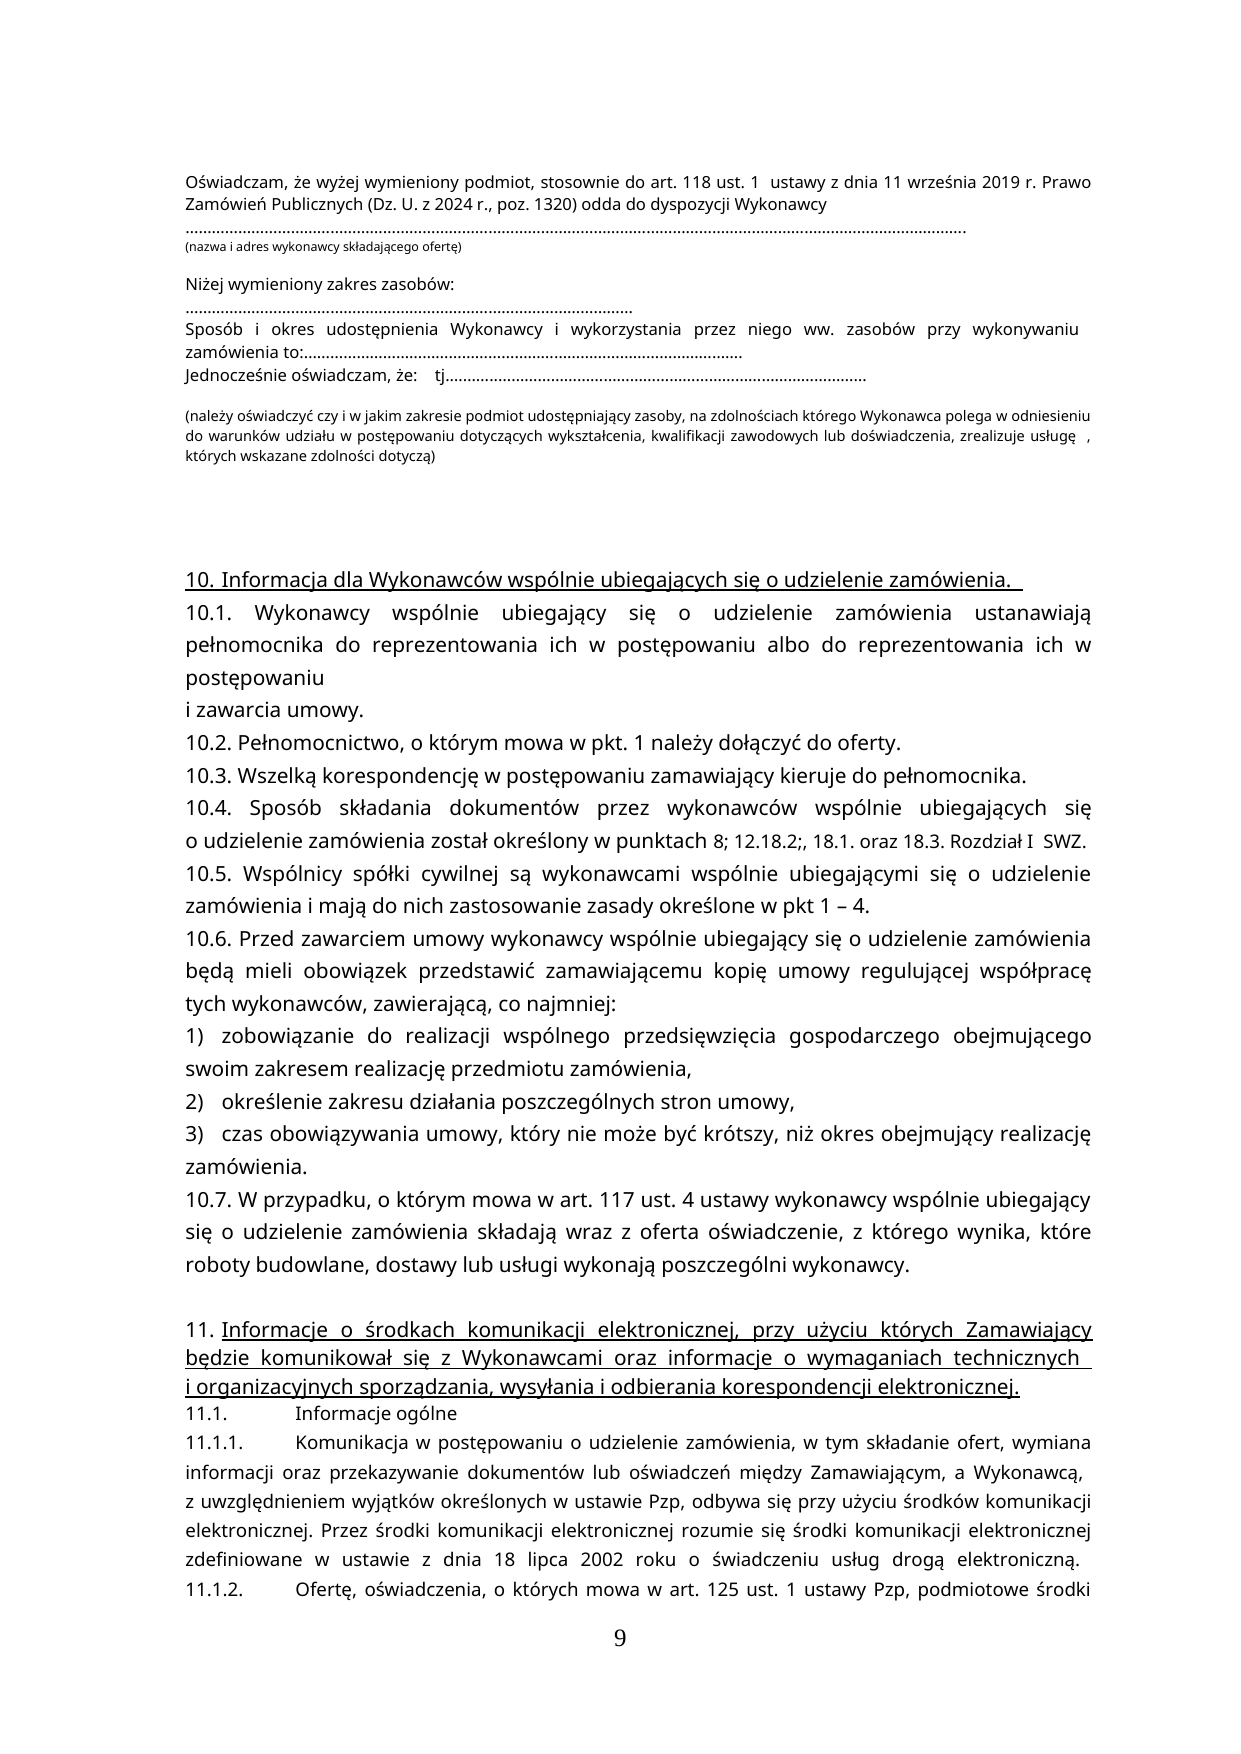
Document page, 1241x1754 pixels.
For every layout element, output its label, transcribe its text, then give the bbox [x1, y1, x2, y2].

text (nazwa i adres wykonawcy składającego ofertę) [185, 238, 1093, 256]
text 10.3. Wszelką korespondencję w postępowaniu zamawiający kieruje do pełnomocnika. [185, 761, 1093, 789]
text 10.4. Sposób składania dokumentów przez wykonawców wspólnie ubiegających się o udzielenie zamówienia został określony w punktach 8; 12.18.2;, 18.1. oraz 18.3. Rozdział I SWZ. [185, 793, 1093, 854]
text 10. Informacja dla Wykonawców wspólnie ubiegających się o udzielenie zamówienia. [185, 565, 1093, 594]
text 2) określenie zakresu działania poszczególnych stron umowy, [185, 1087, 1093, 1115]
text ………………………………………………………………………………………… [185, 295, 1093, 318]
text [185, 1430, 1093, 1602]
text 11. Informacje o środkach komunikacji elektronicznej, przy użyciu których Zamawiający będzie komunikował się z Wykonawcami oraz informacje o wymaganiach technicznych i organizacyjnych sporządzania, wysyłania i odbierania korespondencji elektronicznej. [185, 1315, 1093, 1400]
text 1) zobowiązanie do realizacji wspólnego przedsięwzięcia gospodarczego obejmującego swoim zakresem realizację przedmiotu zamówienia, [185, 1022, 1093, 1083]
text 11.1. Informacje ogólne [185, 1400, 1093, 1426]
text 10.1. Wykonawcy wspólnie ubiegający się o udzielenie zamówienia ustanawiają pełnomocnika do reprezentowania ich w postępowaniu albo do reprezentowania ich w postępowaniu i zawarcia umowy. [185, 598, 1093, 724]
text (należy oświadczyć czy i w jakim zakresie podmiot udostępniający zasoby, na zdolnościach którego Wykonawca polega w odniesieniu do warunków udziału w postępowaniu dotyczących wykształcenia, kwalifikacji zawodowych lub doświadczenia, zrealizuje usługę , których wskazane zdolności dotyczą) [185, 406, 1093, 466]
text Jednocześnie oświadczam, że: tj.………..………………………………………………………………………… [185, 363, 1093, 386]
text 3) czas obowiązywania umowy, który nie może być krótszy, niż okres obejmujący realizację zamówienia. [185, 1119, 1093, 1181]
text Sposób i okres udostępnienia Wykonawcy i wykorzystania przez niego ww. zasobów przy wykonywaniu zamówienia to:………………………………………………………………………………………. [185, 318, 1093, 363]
text 10.7. W przypadku, o którym mowa w art. 117 ust. 4 ustawy wykonawcy wspólnie ubiegający się o udzielenie zamówienia składają wraz z oferta oświadczenie, z którego wynika, które roboty budowlane, dostawy lub usługi wykonają poszczególni wykonawcy. [185, 1185, 1093, 1278]
text Oświadczam, że wyżej wymieniony podmiot, stosownie do art. 118 ust. 1 ustawy z dnia 11 września 2019 r. Prawo Zamówień Publicznych (Dz. U. z 2024 r., poz. 1320) odda do dyspozycji Wykonawcy [185, 170, 1093, 216]
text Niżej wymieniony zakres zasobów: [185, 273, 1093, 295]
text 10.6. Przed zawarciem umowy wykonawcy wspólnie ubiegający się o udzielenie zamówienia będą mieli obowiązek przedstawić zamawiającemu kopię umowy regulującej współpracę tych wykonawców, zawierającą, co najmniej: [185, 924, 1093, 1017]
text 10.5. Wspólnicy spółki cywilnej są wykonawcami wspólnie ubiegającymi się o udzielenie zamówienia i mają do nich zastosowanie zasady określone w pkt 1 – 4. [185, 859, 1093, 920]
text ……………………………………………………………………………………………………………………………………………………………. [185, 216, 1093, 238]
text 10.2. Pełnomocnictwo, o którym mowa w pkt. 1 należy dołączyć do oferty. [185, 728, 1093, 757]
